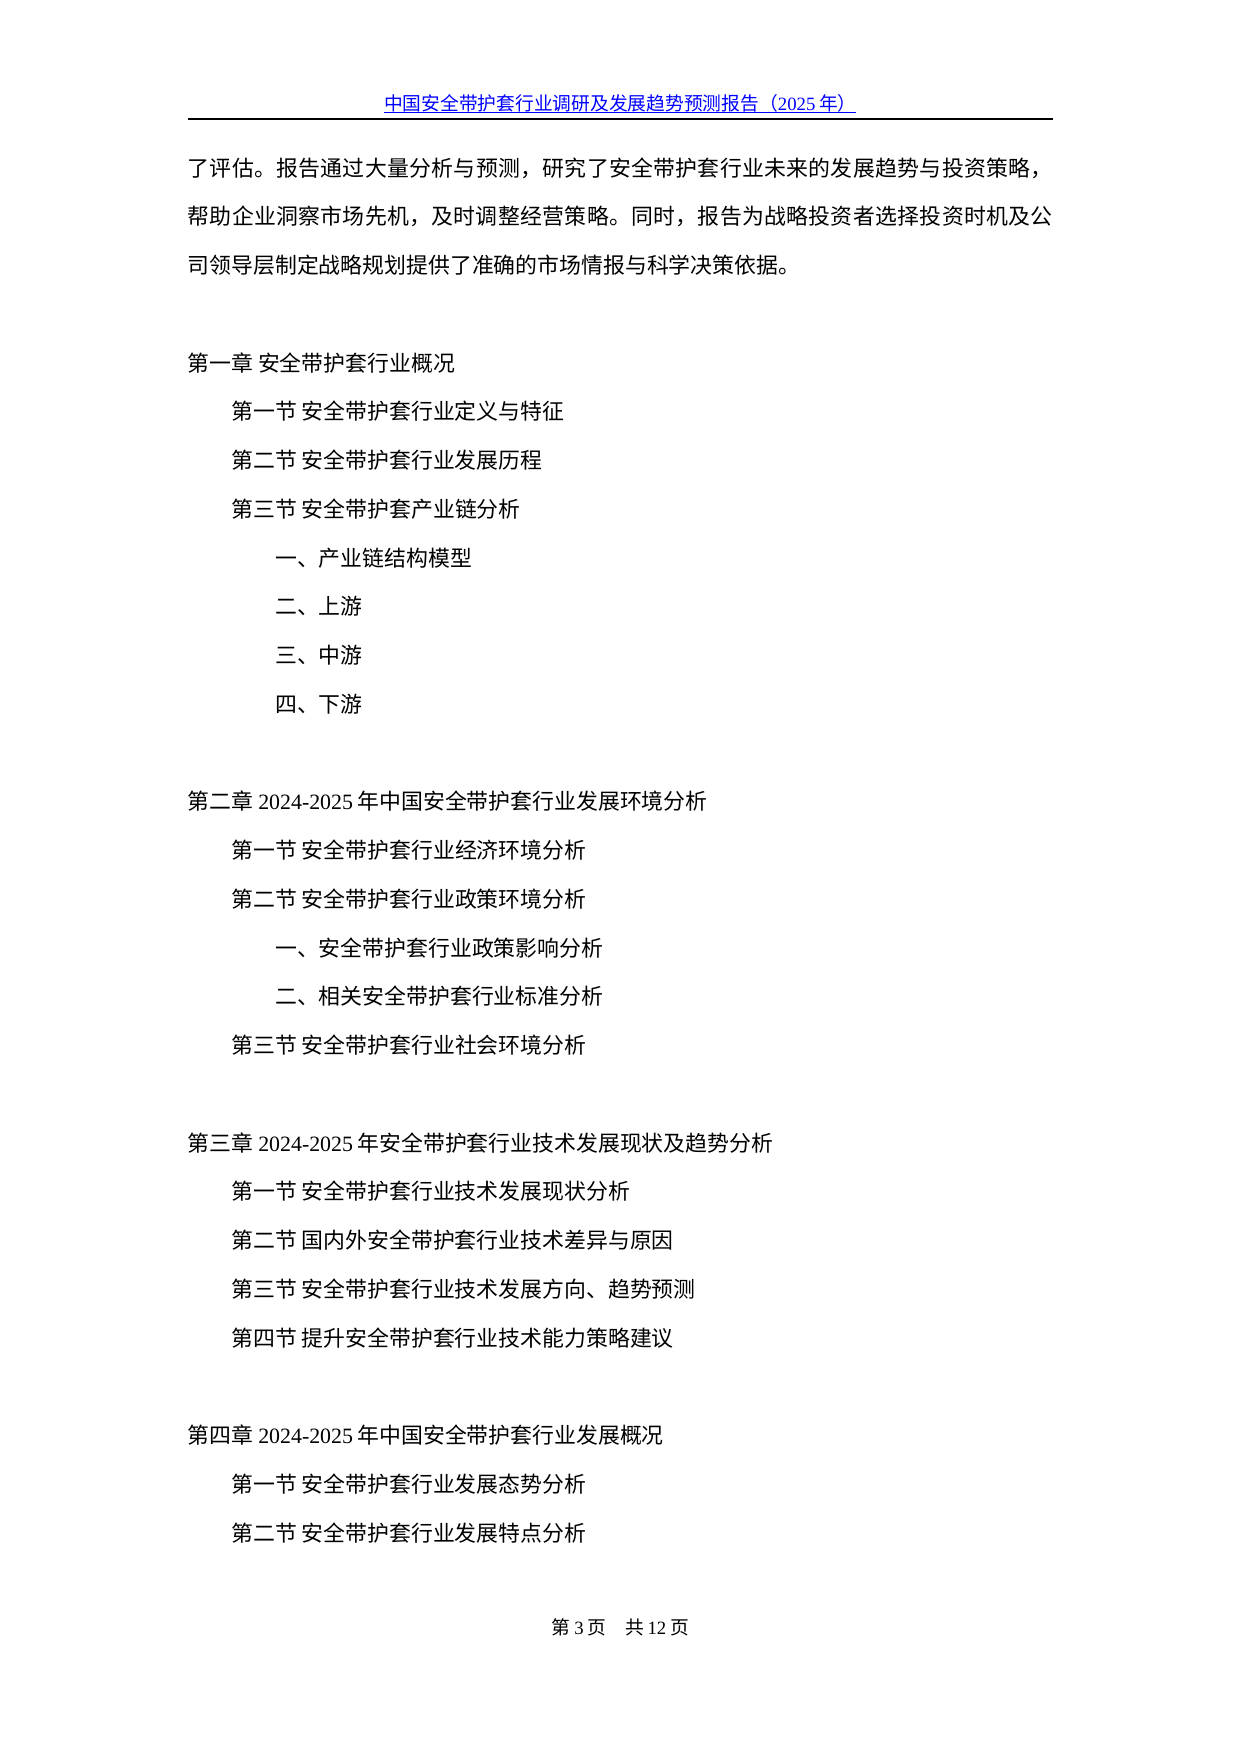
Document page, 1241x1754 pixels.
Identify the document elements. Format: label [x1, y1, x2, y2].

text [187, 150, 1053, 1548]
